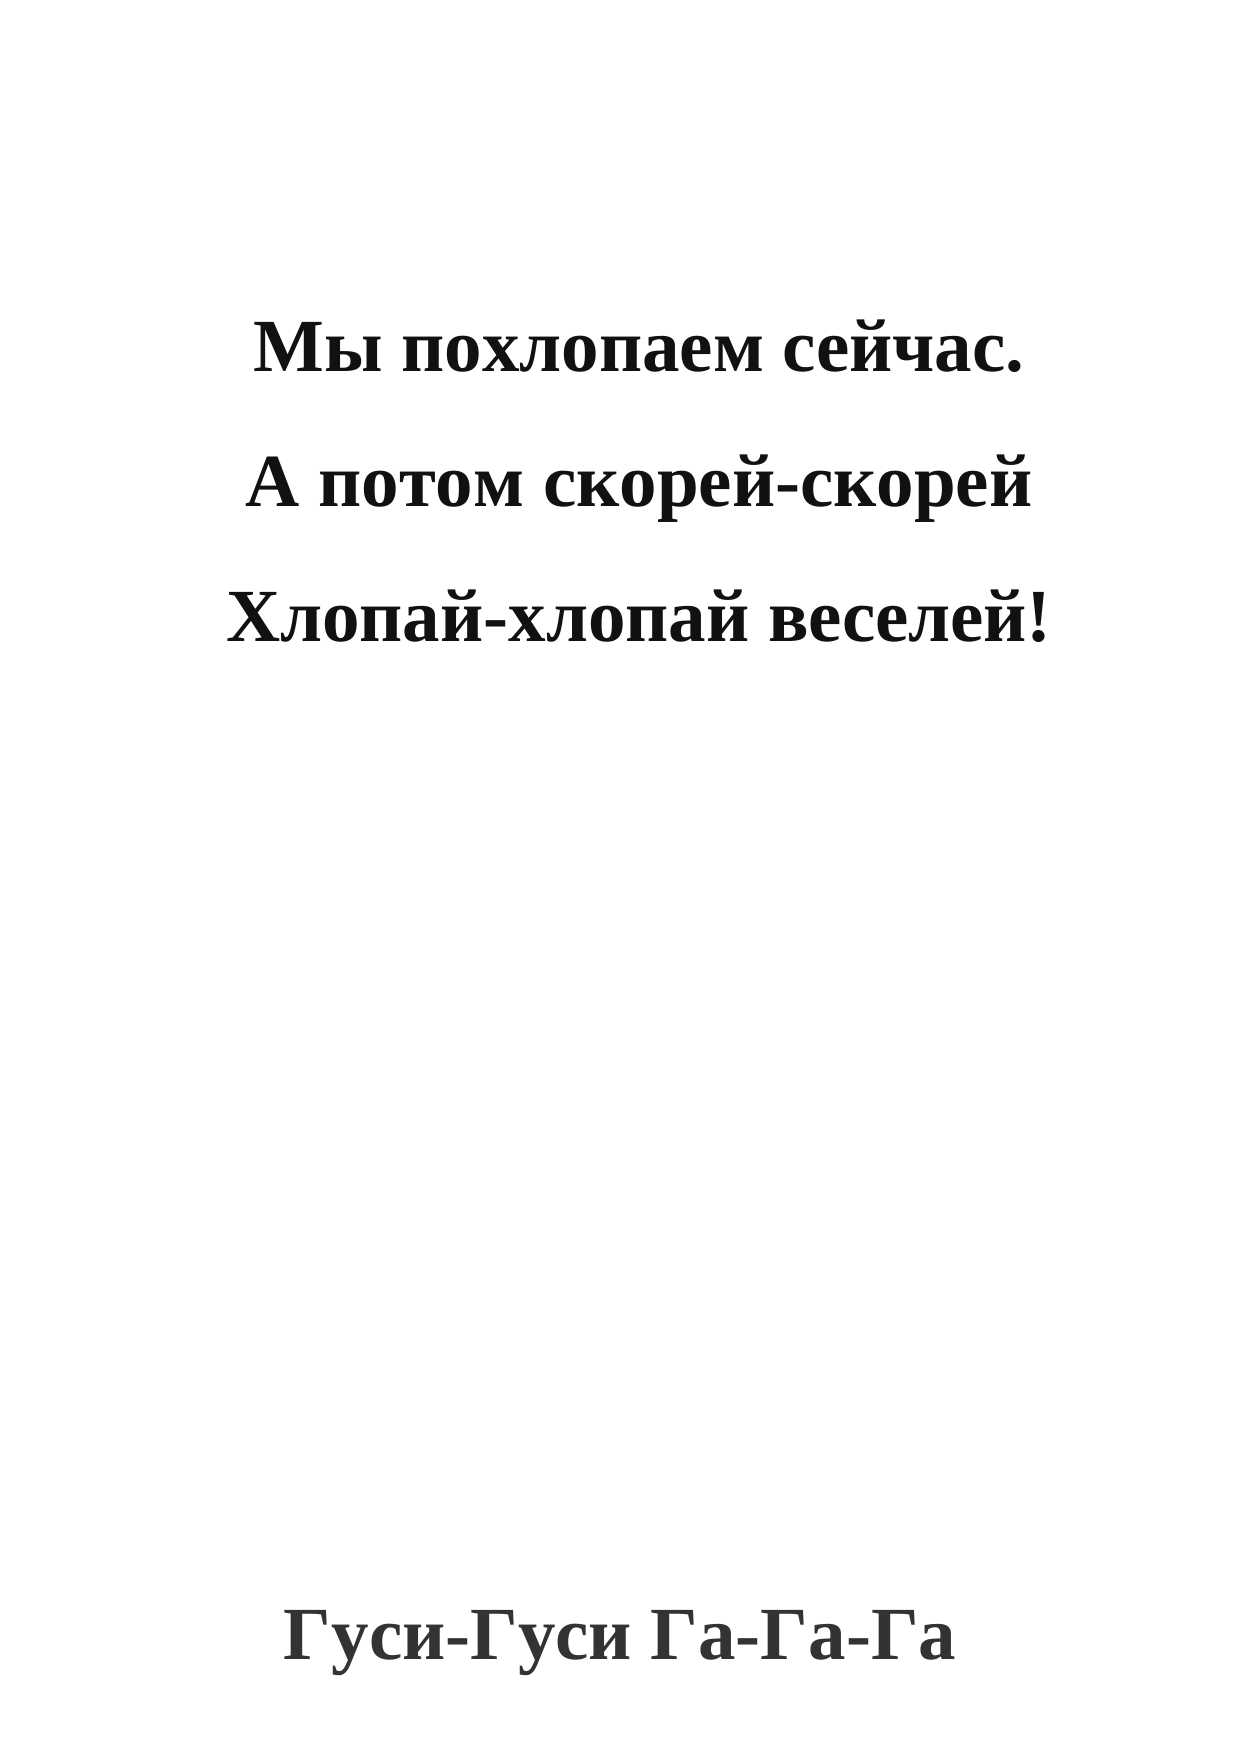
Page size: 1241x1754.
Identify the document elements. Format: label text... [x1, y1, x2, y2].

text А потом скорей-скорей [75, 436, 1165, 523]
text Гуси-Гуси Га-Га-Га [75, 1589, 1165, 1676]
text Мы похлопаем сейчас. [75, 301, 1165, 387]
text Хлопай-хлопай веселей! [75, 572, 1165, 658]
